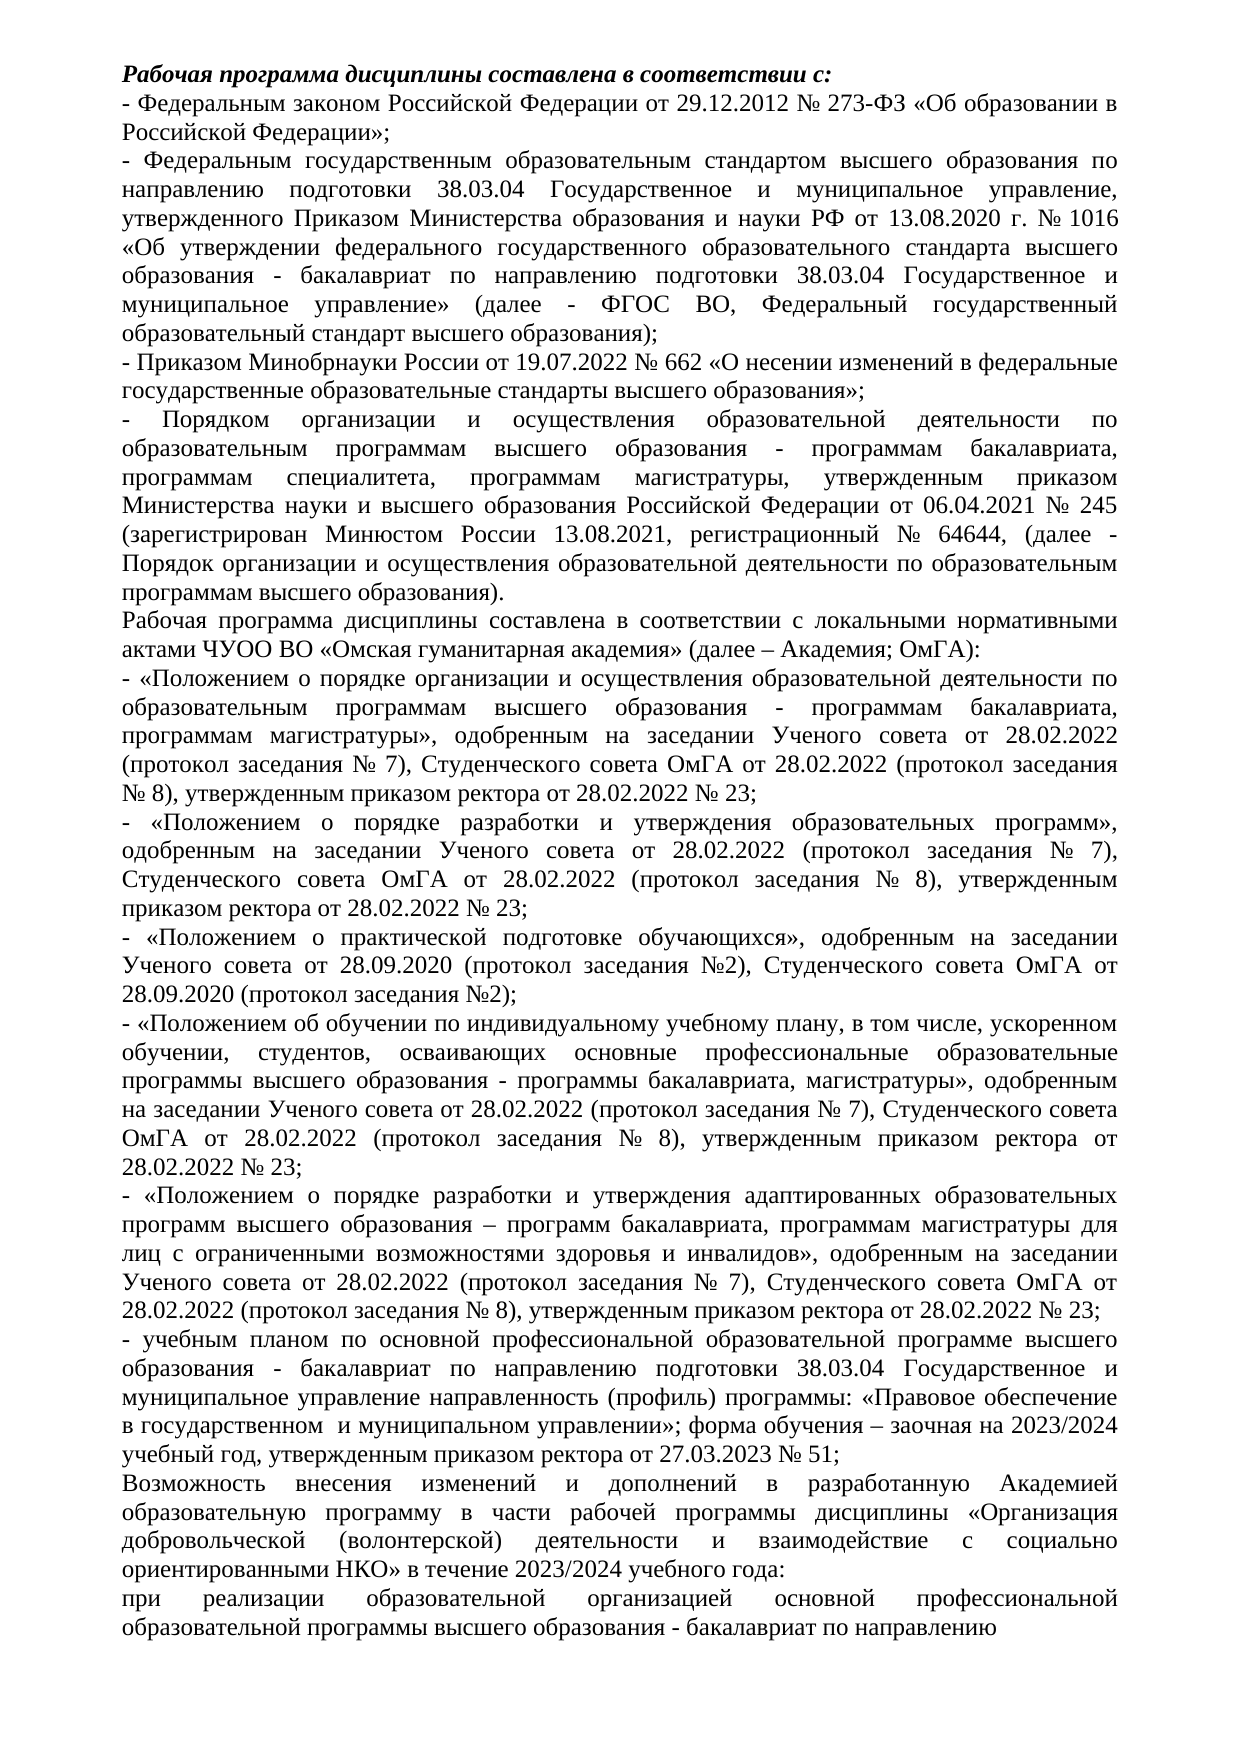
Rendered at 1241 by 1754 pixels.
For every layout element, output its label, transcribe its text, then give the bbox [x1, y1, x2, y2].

table_header Рабочая программа дисциплины составлена в соответствии с: [118, 59, 1122, 88]
table_cell - Федеральным законом Российской Федерации от 29.12.2012 № 273-ФЗ «Об образовании в Российской Федерации»; - Федеральным государственным образовательным стандартом высшего образования по направлению подготовки 38.03.04 Государственное и муниципальное управление, утвержденного Приказом Министерства образования и науки РФ от 13.08.2020 г. № 1016 «Об утверждении федерального государственного образовательного стандарта высшего образования - бакалавриат по направлению подготовки 38.03.04 Государственное и муниципальное управление» (далее - ФГОС ВО, Федеральный государственный образовательный стандарт высшего образования); - Приказом Минобрнауки России от 19.07.2022 № 662 «О несении изменений в федеральные государственные образовательные стандарты высшего образования»; - Порядком организации и осуществления образовательной деятельности по образовательным программам высшего образования - программам бакалавриата, программам специалитета, программам магистратуры, утвержденным приказом Министерства науки и высшего образования Российской Федерации от 06.04.2021 № 245 (зарегистрирован Минюстом России 13.08.2021, регистрационный № 64644, (далее - Порядок организации и осуществления образовательной деятельности по образовательным программам высшего образования). Рабочая программа дисциплины составлена в соответствии с локальными нормативными актами ЧУОО ВО «Омская гуманитарная академия» (далее – Академия; ОмГА): - «Положением о порядке организации и осуществления образовательной деятельности по образовательным программам высшего образования - программам бакалавриата, программам магистратуры», одобренным на заседании Ученого совета от 28.02.2022 (протокол заседания № 7), Студенческого совета ОмГА от 28.02.2022 (протокол заседания № 8), утвержденным приказом ректора от 28.02.2022 № 23; - «Положением о порядке разработки и утверждения образовательных программ», одобренным на заседании Ученого совета от 28.02.2022 (протокол заседания № 7), Студенческого совета ОмГА от 28.02.2022 (протокол заседания № 8), утвержденным приказом ректора от 28.02.2022 № 23; - «Положением о практической подготовке обучающихся», одобренным на заседании Ученого совета от 28.09.2020 (протокол заседания №2), Студенческого совета ОмГА от 28.09.2020 (протокол заседания №2); - «Положением об обучении по индивидуальному учебному плану, в том числе, ускоренном обучении, студентов, осваивающих основные профессиональные образовательные программы высшего образования - программы бакалавриата, магистратуры», одобренным на заседании Ученого совета от 28.02.2022 (протокол заседания № 7), Студенческого совета ОмГА от 28.02.2022 (протокол заседания № 8), утвержденным приказом ректора от 28.02.2022 № 23; - «Положением о порядке разработки и утверждения адаптированных образовательных программ высшего образования – программ бакалавриата, программам магистратуры для лиц с ограниченными возможностями здоровья и инвалидов», одобренным на заседании Ученого совета от 28.02.2022 (протокол заседания № 7), Студенческого совета ОмГА от 28.02.2022 (протокол заседания № 8), утвержденным приказом ректора от 28.02.2022 № 23; - учебным планом по основной профессиональной образовательной программе высшего образования - бакалавриат по направлению подготовки 38.03.04 Государственное и муниципальное управление направленность (профиль) программы: «Правовое обеспечение в государственном и муниципальном управлении»; форма обучения – заочная на 2023/2024 учебный год, утвержденным приказом ректора от 27.03.2023 № 51; Возможность внесения изменений и дополнений в разработанную Академией образовательную программу в части рабочей программы дисциплины «Организация добровольческой (волонтерской) деятельности и взаимодействие с социально ориентированными НКО» в течение 2023/2024 учебного года: при реализации образовательной организацией основной профессиональной образовательной программы высшего образования - бакалавриат по направлению [118, 88, 1122, 1662]
